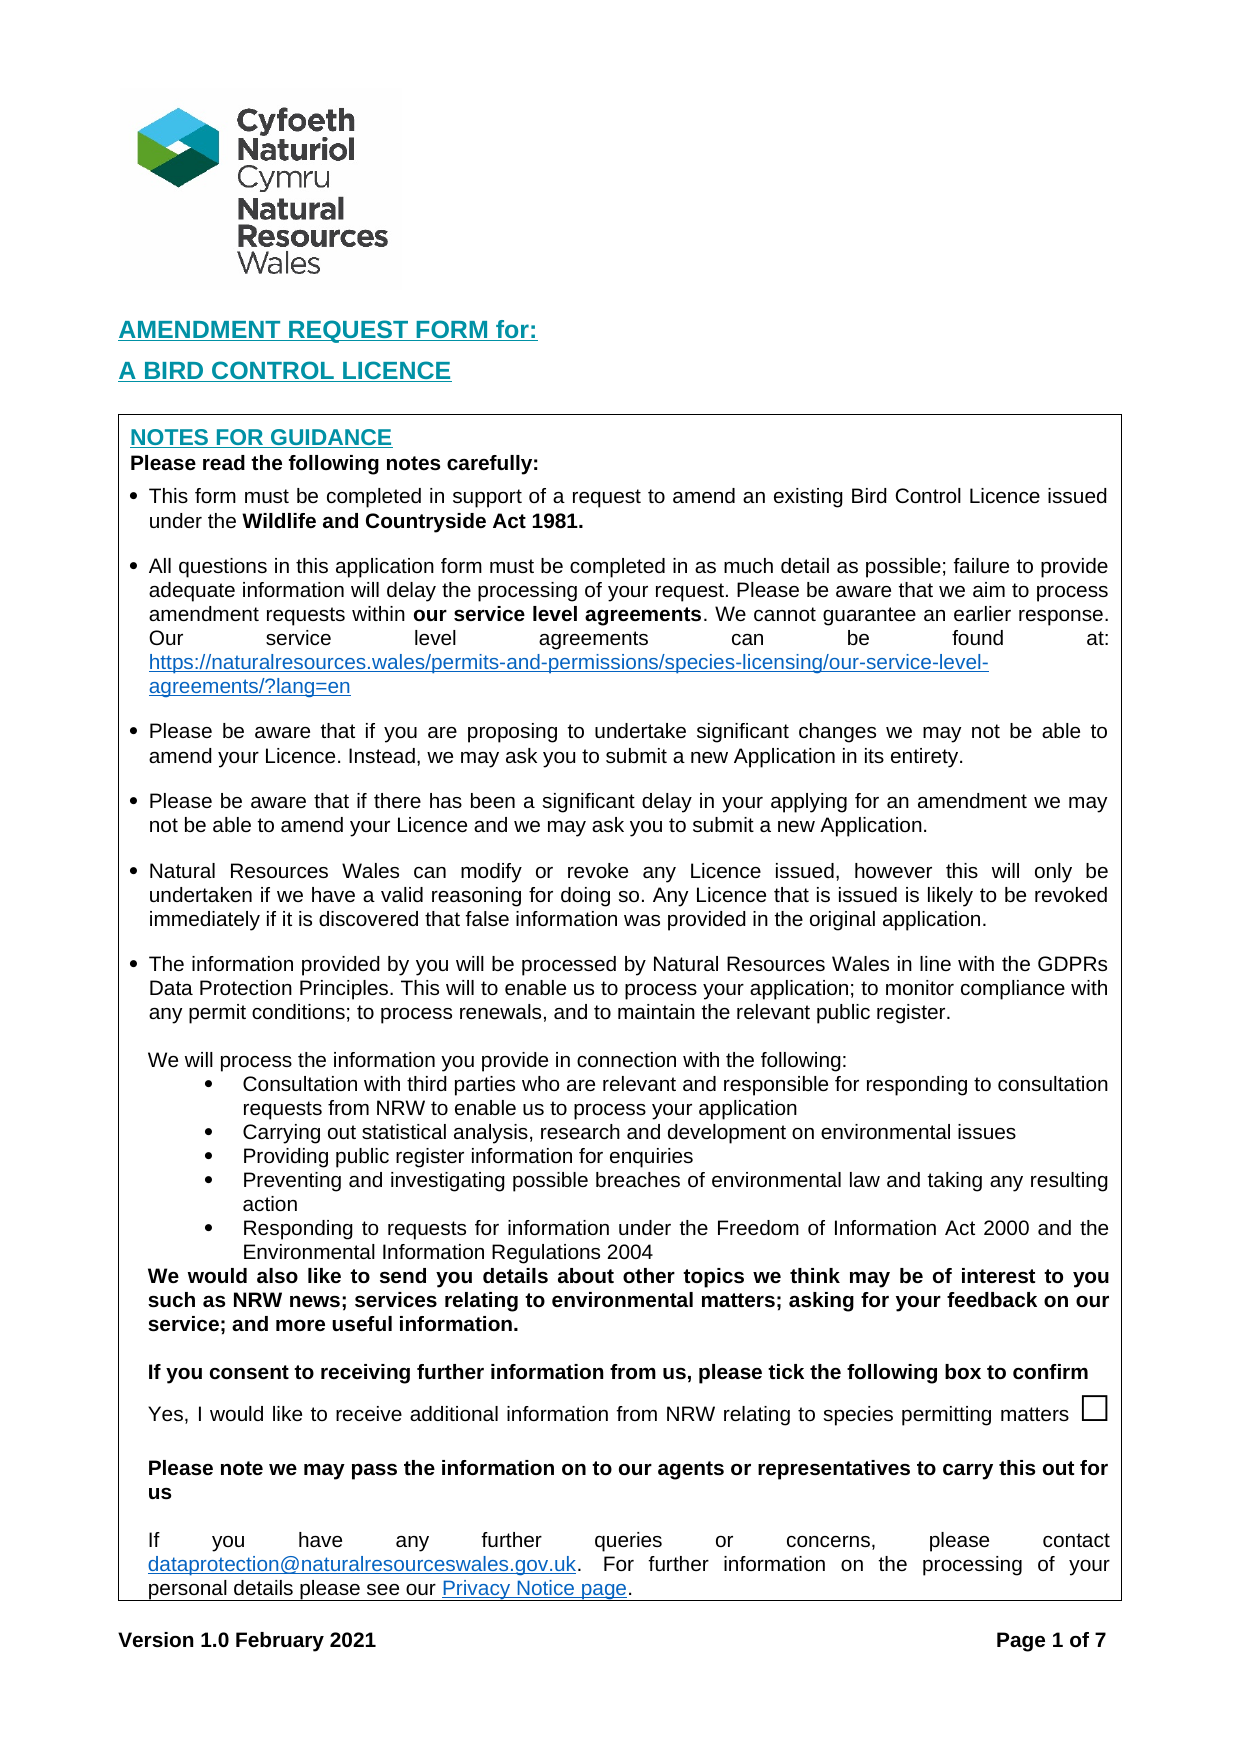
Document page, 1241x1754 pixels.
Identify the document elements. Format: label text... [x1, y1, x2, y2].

subtitle AMENDMENT REQUEST FORM for: [118, 315, 1122, 344]
picture [118, 88, 403, 289]
table_header NOTES FOR GUIDANCE Please read the following notes carefully: This form must be completed in support of a request to amend an existing Bird Control Licence issued under the Wildlife and Countryside Act 1981. All questions in this application form must be completed in as much detail as possible; failure to provide adequate information will delay the processing of your request. Please be aware that we aim to process amendment requests within our service level agreements. We cannot guarantee an earlier response. Our service level agreements can be found at: https://naturalresources.wales/permits-and-permissions/species-licensing/our-service-level-agreements/?lang=en Please be aware that if you are proposing to undertake significant changes we may not be able to amend your Licence. Instead, we may ask you to submit a new Application in its entirety. Please be aware that if there has been a significant delay in your applying for an amendment we may not be able to amend your Licence and we may ask you to submit a new Application. Natural Resources Wales can modify or revoke any Licence issued, however this will only be undertaken if we have a valid reasoning for doing so. Any Licence that is issued is likely to be revoked immediately if it is discovered that false information was provided in the original application. The information provided by you will be processed by Natural Resources Wales in line with the GDPRs Data Protection Principles. This will to enable us to process your application; to monitor compliance with any permit conditions; to process renewals, and to maintain the relevant public register. We will process the information you provide in connection with the following: Consultation with third parties who are relevant and responsible for responding to consultation requests from NRW to enable us to process your application Carrying out statistical analysis, research and development on environmental issues Providing public register information for enquiries Preventing and investigating possible breaches of environmental law and taking any resulting action Responding to requests for information under the Freedom of Information Act 2000 and the Environmental Information Regulations 2004 We would also like to send you details about other topics we think may be of interest to you such as NRW news; services relating to environmental matters; asking for your feedback on our service; and more useful information. If you consent to receiving further information from us, please tick the following box to confirm Yes, I would like to receive additional information from NRW relating to species permitting matters Please note we may pass the information on to our agents or representatives to carry this out for us If you have any further queries or concerns, please contact dataprotection@naturalresourceswales.gov.uk. For further information on the processing of your personal details please see our Privacy Notice page. [119, 415, 1121, 1600]
subtitle A BIRD CONTROL LICENCE [118, 356, 1122, 385]
